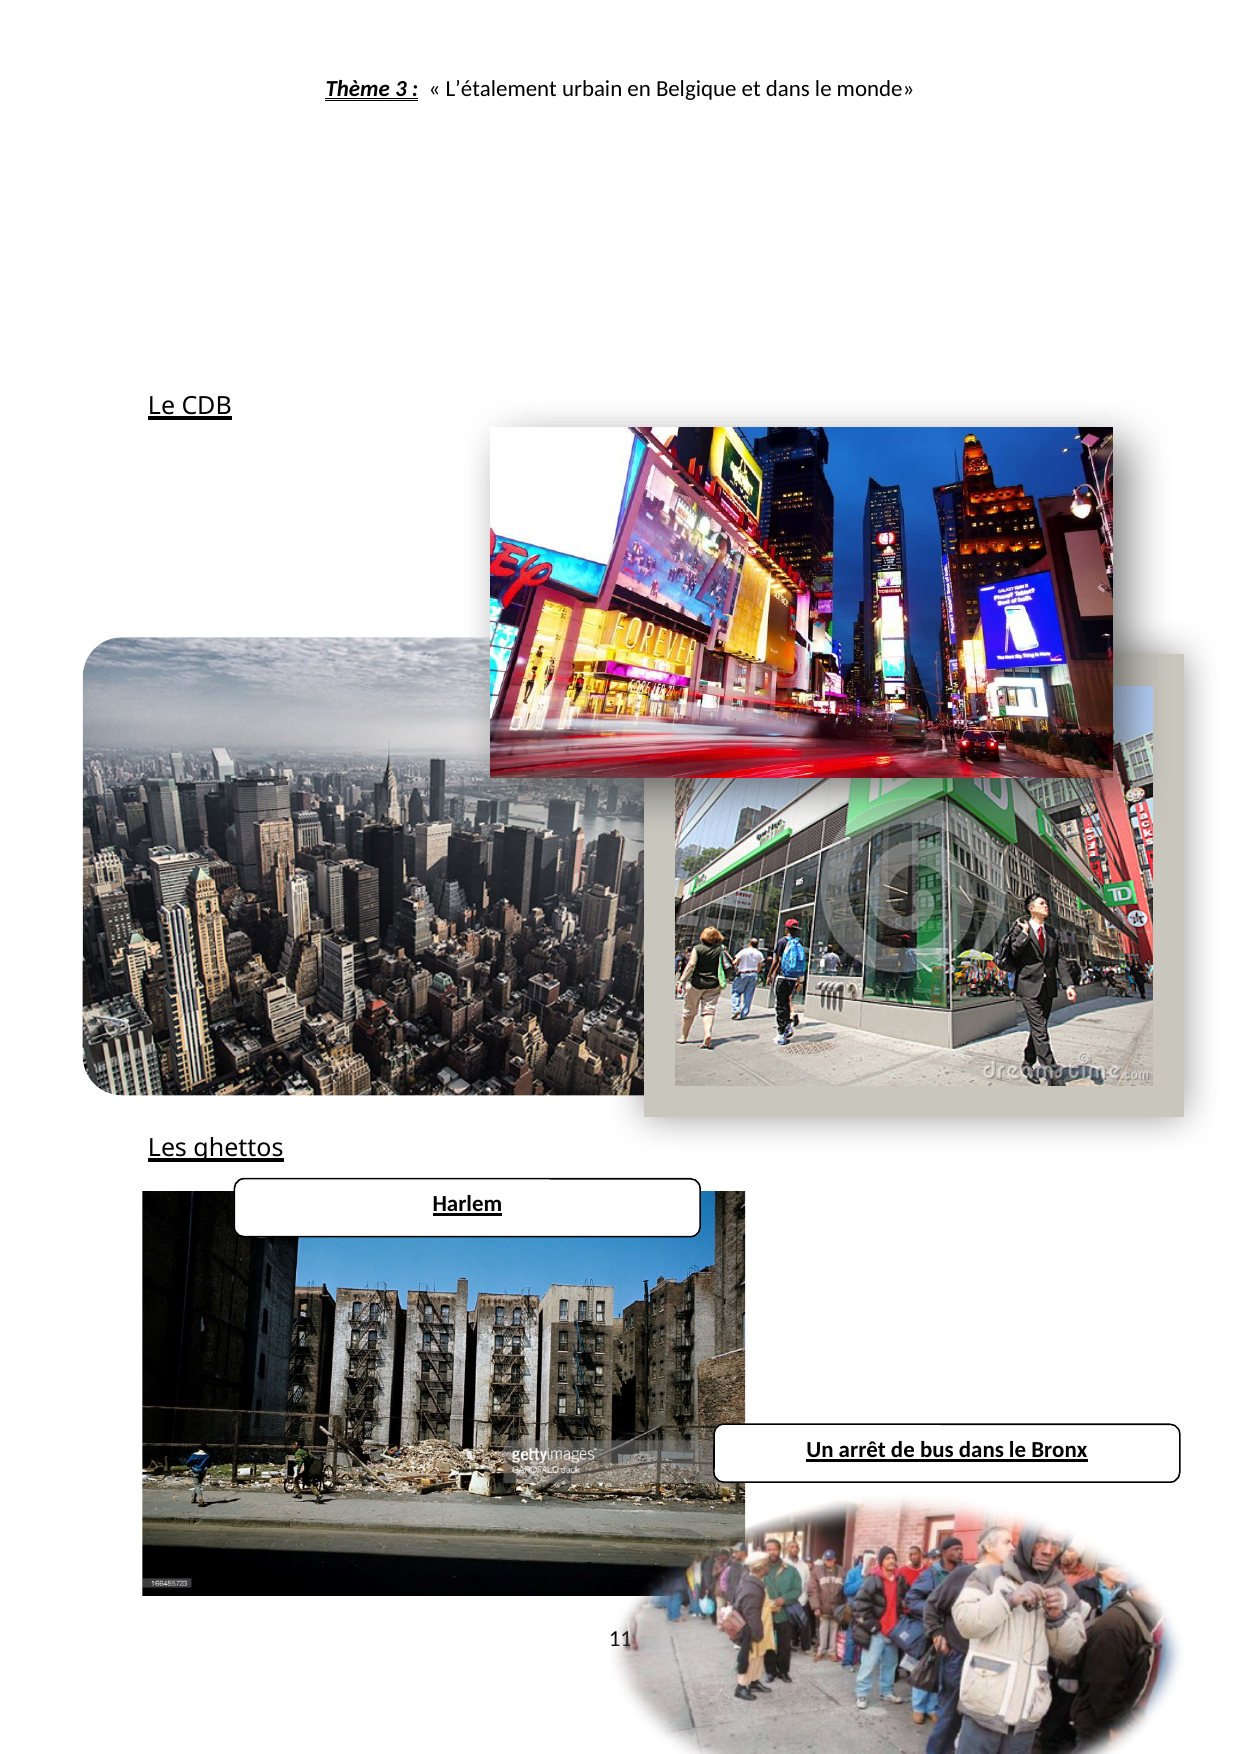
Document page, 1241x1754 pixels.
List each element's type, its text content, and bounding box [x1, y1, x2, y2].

picture [142, 1191, 1157, 1754]
text Le CDB [148, 388, 1093, 422]
picture [675, 686, 1153, 1086]
picture [622, 1631, 631, 1646]
text Les ghettos [148, 1129, 1093, 1164]
picture [82, 427, 1113, 1096]
